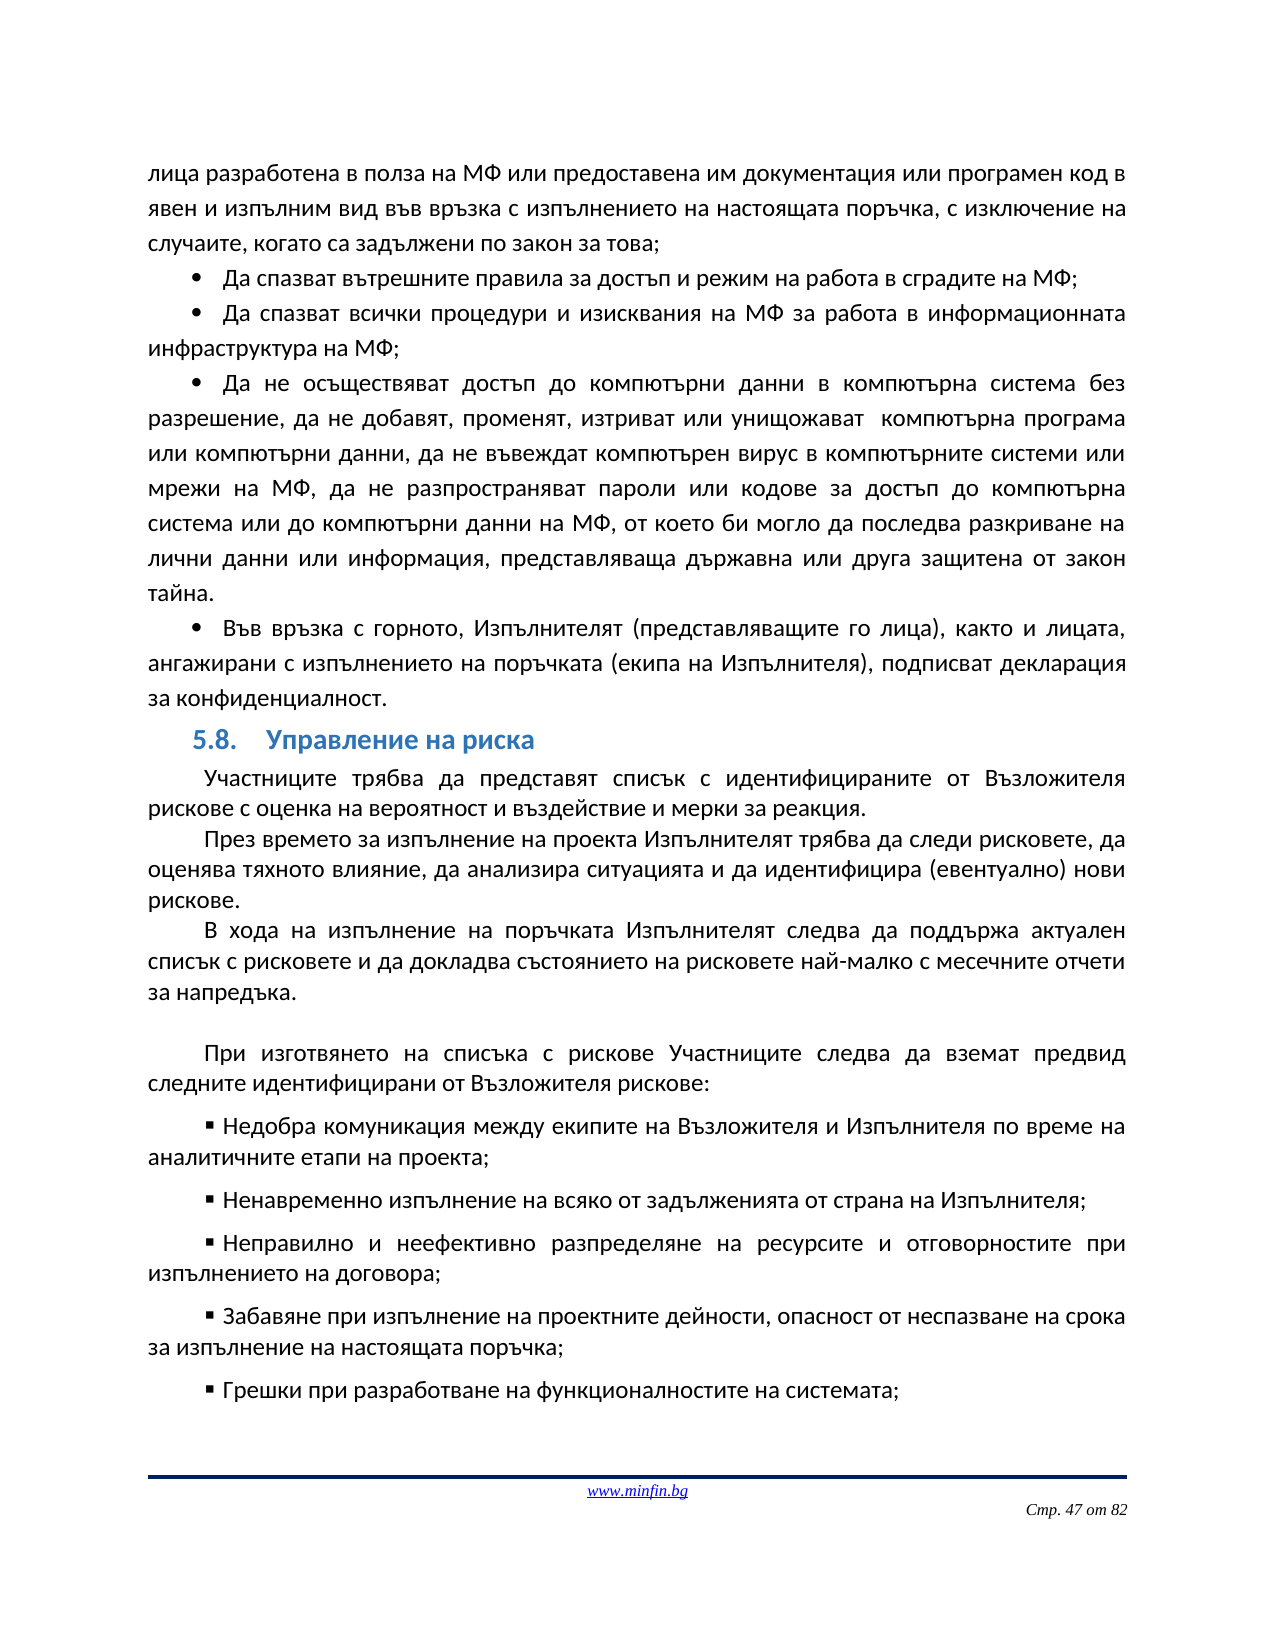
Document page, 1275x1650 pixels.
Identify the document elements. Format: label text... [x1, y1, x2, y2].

text През времето за изпълнение на проекта Изпълнителят трябва да следи рисковете, да оценява тяхното влияние, да анализира ситуацията и да идентифицира (евентуално) нови рискове. [148, 823, 1127, 914]
subtitle Управление на риска [192, 721, 1127, 757]
list Неправилно и неефективно разпределяне на ресурсите и отговорностите при изпълнението на договора; [148, 1227, 1127, 1288]
list Да спазват всички процедури и изисквания на МФ за работа в информационната инфраструктура на МФ; [148, 297, 1127, 362]
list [148, 157, 1127, 257]
list Да не осъществяват достъп до компютърни данни в компютърна система без разрешение, да не добавят, променят, изтриват или унищожават компютърна програма или компютърни данни, да не въвеждат компютърен вирус в компютърните системи или мрежи на МФ, да не разпространяват пароли или кодове за достъп до компютърна система или до компютърни данни на МФ, от което би могло да последва разкриване на лични данни или информация, представляваща държавна или друга защитена от закон тайна. [148, 367, 1127, 607]
list Недобра комуникация между екипите на Възложителя и Изпълнителя по време на аналитичните етапи на проекта; [148, 1110, 1127, 1171]
list Да спазват вътрешните правила за достъп и режим на работа в сградите на МФ; [148, 262, 1127, 292]
text При изготвянето на списъка с рискове Участниците следва да вземат предвид следните идентифицирани от Възложителя рискове: [148, 1037, 1127, 1098]
list Забавяне при изпълнение на проектните дейности, опасност от неспазване на срока за изпълнение на настоящата поръчка; [148, 1300, 1127, 1361]
list Във връзка с горното, Изпълнителят (представляващите го лица), както и лицата, ангажирани с изпълнението на поръчката (екипа на Изпълнителя), подписват декларация за конфиденциалност. [148, 612, 1127, 712]
list Грешки при разработване на функционалностите на системата; [148, 1374, 1127, 1404]
text Участниците трябва да представят списък с идентифицираните от Възложителя рискове с оценка на вероятност и въздействие и мерки за реакция. [148, 762, 1127, 823]
list Ненавременно изпълнение на всяко от задълженията от страна на Изпълнителя; [148, 1184, 1127, 1214]
text В хода на изпълнение на поръчката Изпълнителят следва да поддържа актуален списък с рисковете и да докладва състоянието на рисковете най-малко с месечните отчети за напредъка. [148, 914, 1127, 1006]
